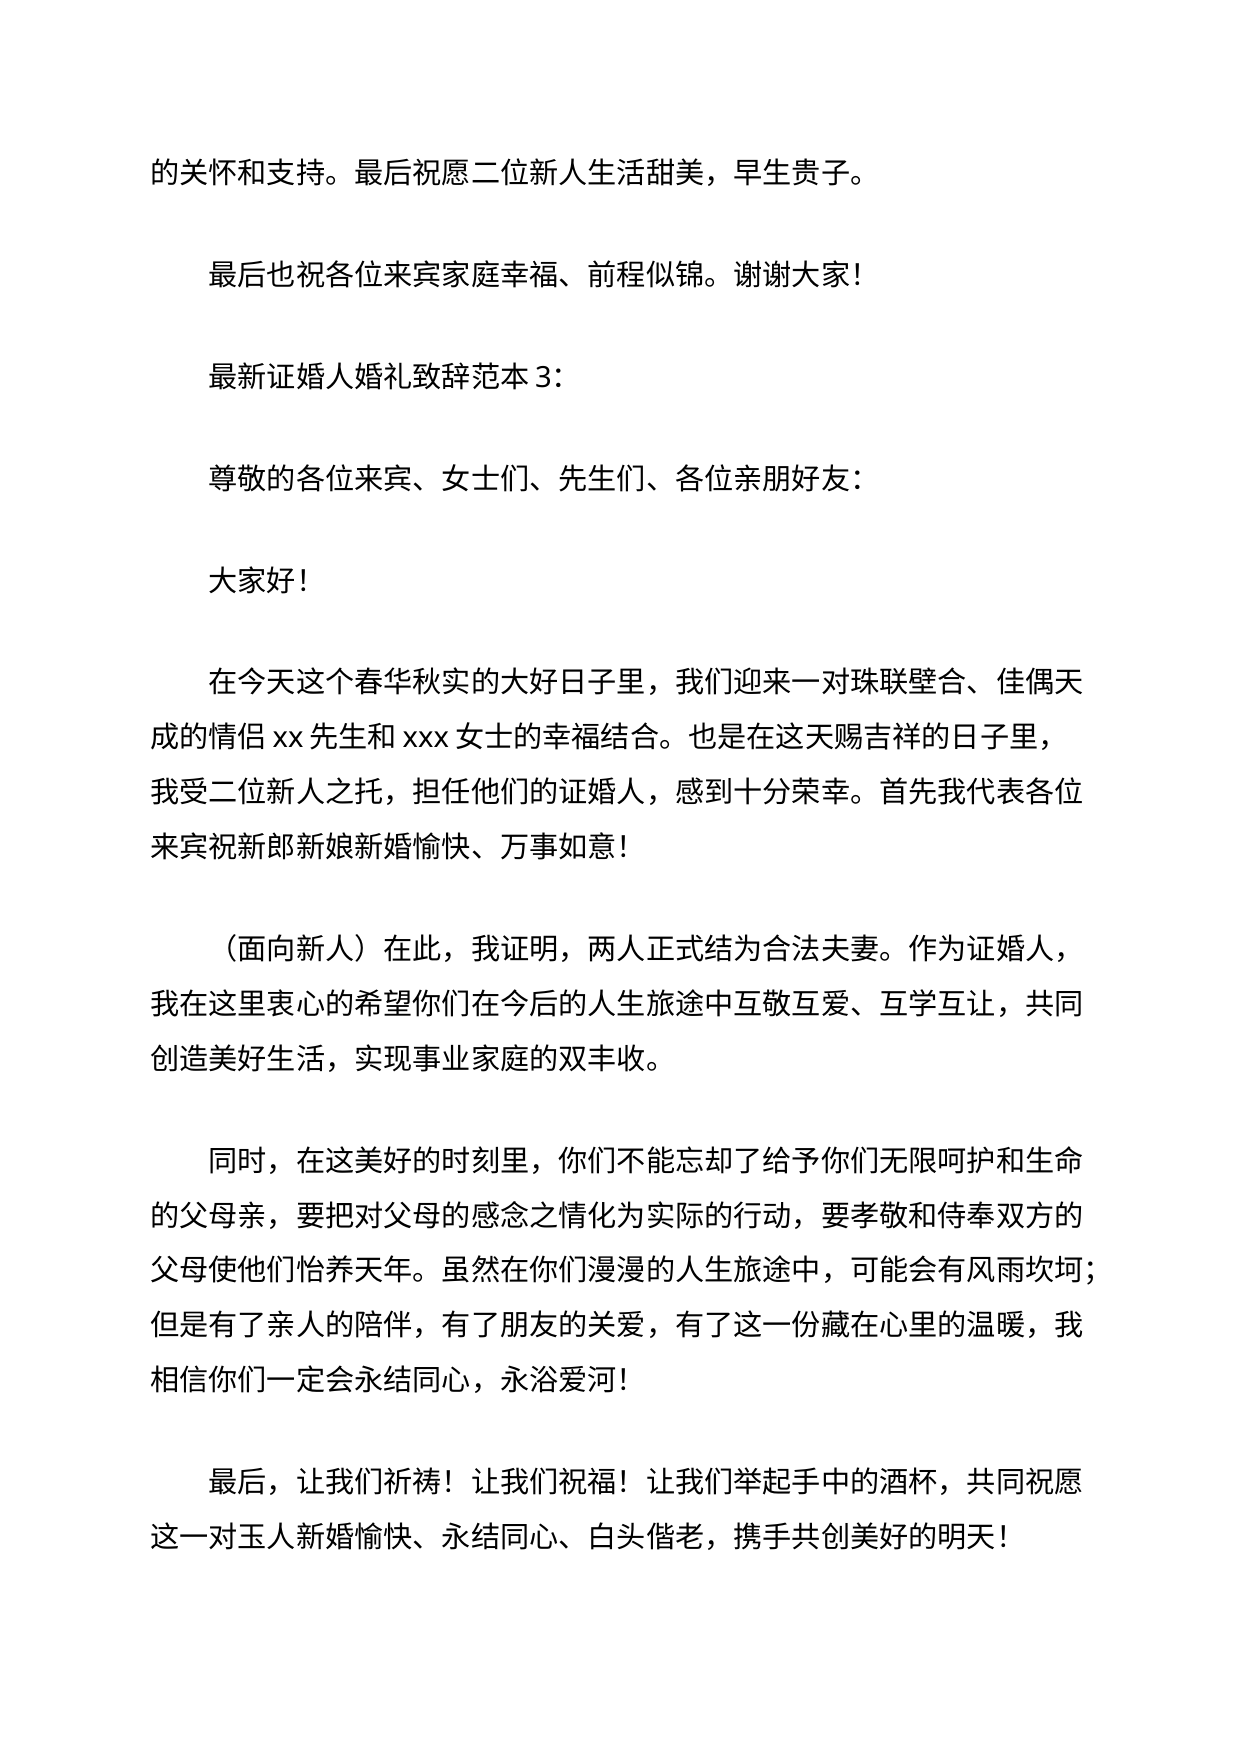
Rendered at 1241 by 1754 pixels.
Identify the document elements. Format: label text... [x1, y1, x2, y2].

text 在今天这个春华秋实的大好日子里，我们迎来一对珠联壁合、佳偶天成的情侣xx先生和xxx女士的幸福结合。也是在这天赐吉祥的日子里，我受二位新人之托，担任他们的证婚人，感到十分荣幸。首先我代表各位来宾祝新郎新娘新婚愉快、万事如意！ [150, 659, 1090, 866]
text 同时，在这美好的时刻里，你们不能忘却了给予你们无限呵护和生命的父母亲，要把对父母的感念之情化为实际的行动，要孝敬和侍奉双方的父母使他们怡养天年。虽然在你们漫漫的人生旅途中，可能会有风雨坎坷；但是有了亲人的陪伴，有了朋友的关爱，有了这一份藏在心里的温暖，我相信你们一定会永结同心，永浴爱河！ [150, 1137, 1090, 1399]
text 最后也祝各位来宾家庭幸福、前程似锦。谢谢大家！ [150, 252, 1090, 294]
text 大家好！ [150, 557, 1090, 599]
text （面向新人）在此，我证明，两人正式结为合法夫妻。作为证婚人，我在这里衷心的希望你们在今后的人生旅途中互敬互爱、互学互让，共同创造美好生活，实现事业家庭的双丰收。 [150, 926, 1090, 1078]
text 最新证婚人婚礼致辞范本3： [150, 353, 1090, 396]
text 尊敬的各位来宾、女士们、先生们、各位亲朋好友： [150, 456, 1090, 498]
text 最后，让我们祈祷！让我们祝福！让我们举起手中的酒杯，共同祝愿这一对玉人新婚愉快、永结同心、白头偕老，携手共创美好的明天！ [150, 1458, 1090, 1556]
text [150, 150, 1090, 192]
